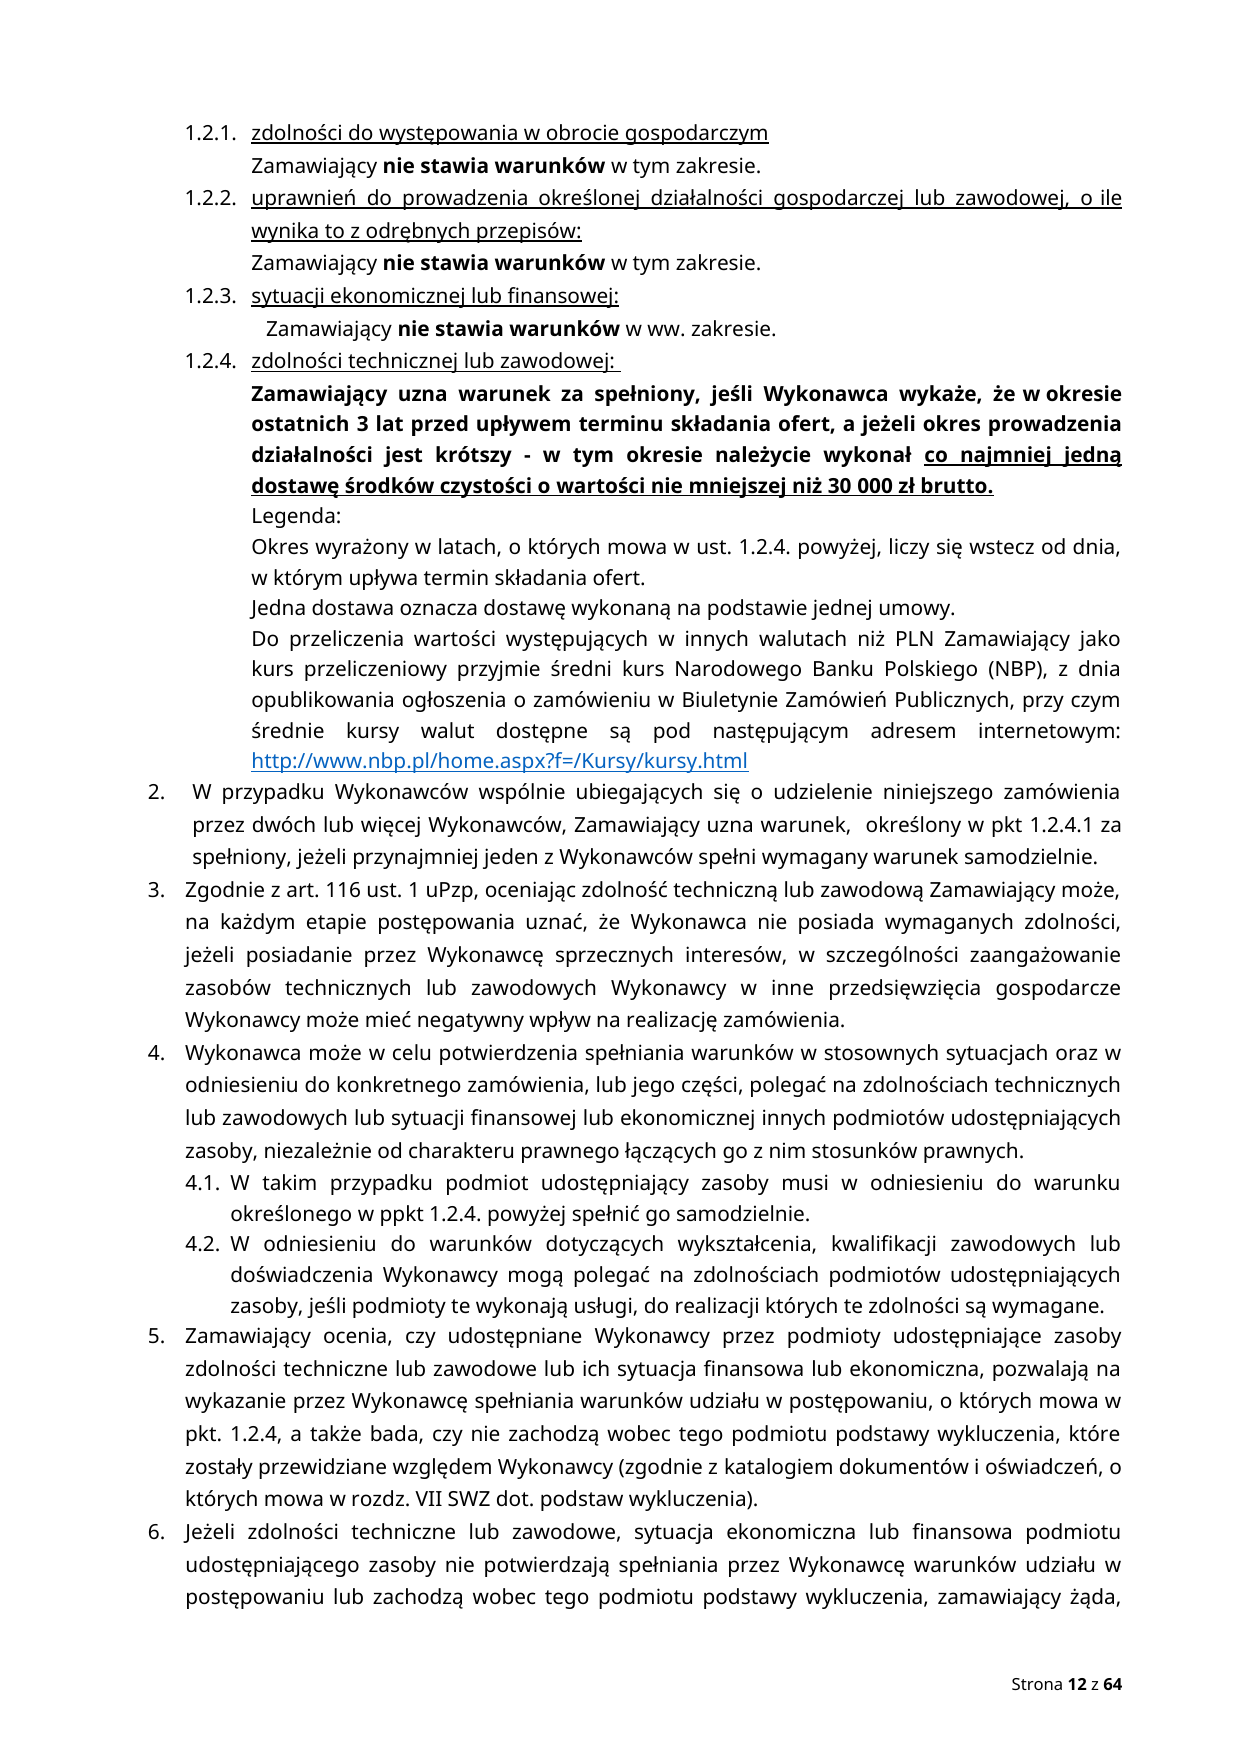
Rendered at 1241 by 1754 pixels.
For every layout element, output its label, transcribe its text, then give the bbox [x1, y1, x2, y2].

list W takim przypadku podmiot udostępniający zasoby musi w odniesieniu do warunku określonego w ppkt 1.2.4. powyżej spełnić go samodzielnie. [185, 1168, 1122, 1227]
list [148, 1517, 1122, 1611]
text Jedna dostawa oznacza dostawę wykonaną na podstawie jednej umowy. [251, 593, 1122, 622]
list W odniesieniu do warunków dotyczących wykształcenia, kwalifikacji zawodowych lub doświadczenia Wykonawcy mogą polegać na zdolnościach podmiotów udostępniających zasoby, jeśli podmioty te wykonają usługi, do realizacji których te zdolności są wymagane. [185, 1229, 1122, 1319]
text Legenda: [251, 501, 1122, 530]
list zdolności technicznej lub zawodowej: [184, 346, 1122, 375]
text Do przeliczenia wartości występujących w innych walutach niż PLN Zamawiający jako kurs przeliczeniowy przyjmie średni kurs Narodowego Banku Polskiego (NBP), z dnia opublikowania ogłoszenia o zamówieniu w Biuletynie Zamówień Publicznych, przy czym średnie kursy walut dostępne są pod następującym adresem internetowym: http://www.nbp.pl/home.aspx?f=/Kursy/kursy.html [251, 624, 1122, 775]
text Zamawiający nie stawia warunków w tym zakresie. [251, 151, 1122, 179]
text Zamawiający nie stawia warunków w tym zakresie. [251, 248, 1122, 277]
list uprawnień do prowadzenia określonej działalności gospodarczej lub zawodowej, o ile wynika to z odrębnych przepisów: [184, 183, 1122, 244]
list zdolności do występowania w obrocie gospodarczym [184, 118, 1122, 147]
list sytuacji ekonomicznej lub finansowej: [184, 281, 1122, 309]
list Zamawiający ocenia, czy udostępniane Wykonawcy przez podmioty udostępniające zasoby zdolności techniczne lub zawodowe lub ich sytuacja finansowa lub ekonomiczna, pozwalają na wykazanie przez Wykonawcę spełniania warunków udziału w postępowaniu, o których mowa w pkt. 1.2.4, a także bada, czy nie zachodzą wobec tego podmiotu podstawy wykluczenia, które zostały przewidziane względem Wykonawcy (zgodnie z katalogiem dokumentów i oświadczeń, o których mowa w rozdz. VII SWZ dot. podstaw wykluczenia). [148, 1321, 1122, 1513]
text Zamawiający uzna warunek za spełniony, jeśli Wykonawca wykaże, że w okresie ostatnich 3 lat przed upływem terminu składania ofert, a jeżeli okres prowadzenia działalności jest krótszy - w tym okresie należycie wykonał co najmniej jedną dostawę środków czystości o wartości nie mniejszej niż 30 000 zł brutto. [177, 379, 1122, 499]
list W przypadku Wykonawców wspólnie ubiegających się o udzielenie niniejszego zamówienia przez dwóch lub więcej Wykonawców, Zamawiający uzna warunek, określony w pkt 1.2.4.1 za spełniony, jeżeli przynajmniej jeden z Wykonawców spełni wymagany warunek samodzielnie. [148, 777, 1122, 871]
text Okres wyrażony w latach, o których mowa w ust. 1.2.4. powyżej, liczy się wstecz od dnia, w którym upływa termin składania ofert. [251, 532, 1122, 591]
list Zgodnie z art. 116 ust. 1 uPzp, oceniając zdolność techniczną lub zawodową Zamawiający może, na każdym etapie postępowania uznać, że Wykonawca nie posiada wymaganych zdolności, jeżeli posiadanie przez Wykonawcę sprzecznych interesów, w szczególności zaangażowanie zasobów technicznych lub zawodowych Wykonawcy w inne przedsięwzięcia gospodarcze Wykonawcy może mieć negatywny wpływ na realizację zamówienia. [148, 875, 1122, 1034]
list Wykonawca może w celu potwierdzenia spełniania warunków w stosownych sytuacjach oraz w odniesieniu do konkretnego zamówienia, lub jego części, polegać na zdolnościach technicznych lub zawodowych lub sytuacji finansowej lub ekonomicznej innych podmiotów udostępniających zasoby, niezależnie od charakteru prawnego łączących go z nim stosunków prawnych. [148, 1038, 1122, 1164]
text Zamawiający nie stawia warunków w ww. zakresie. [266, 314, 1122, 342]
